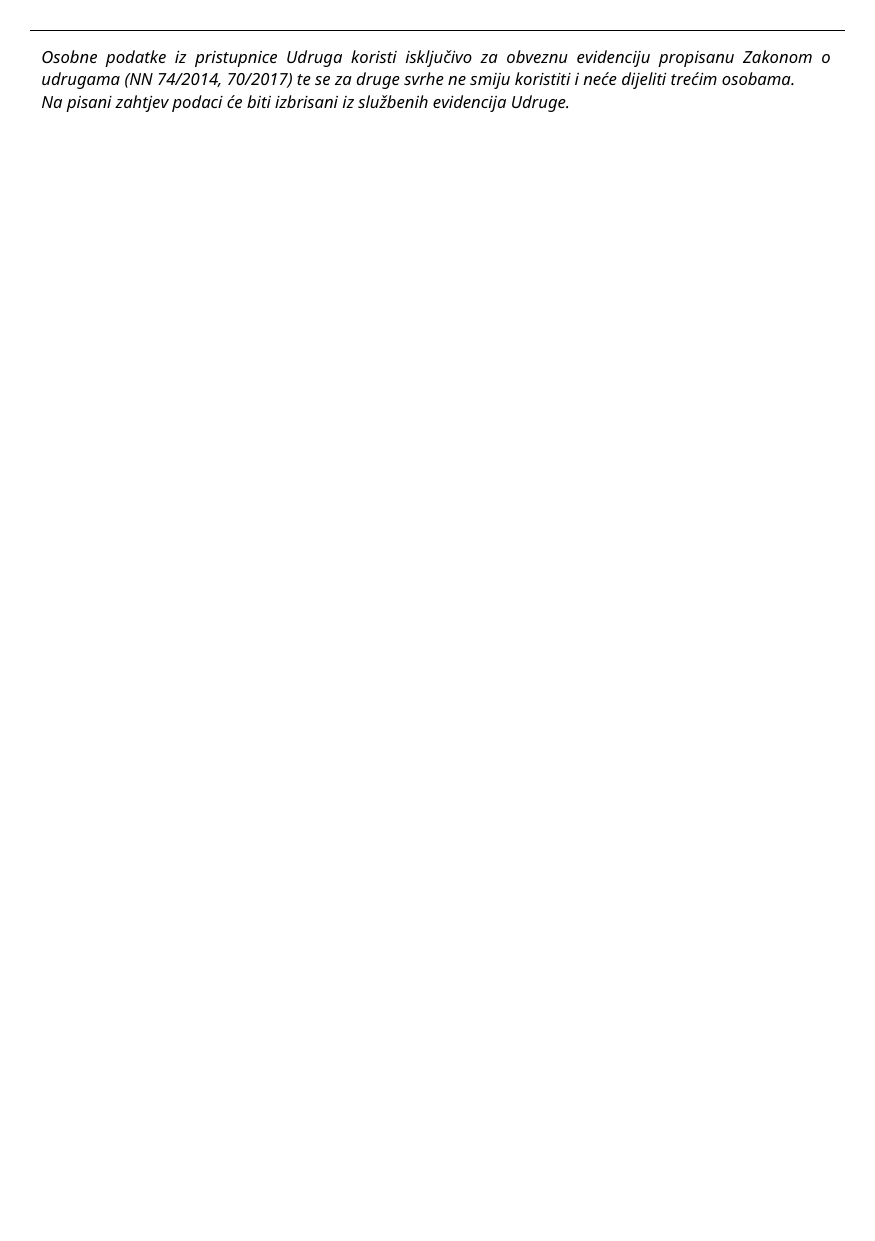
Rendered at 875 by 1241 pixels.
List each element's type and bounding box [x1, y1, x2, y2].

table_header [30, 31, 845, 113]
